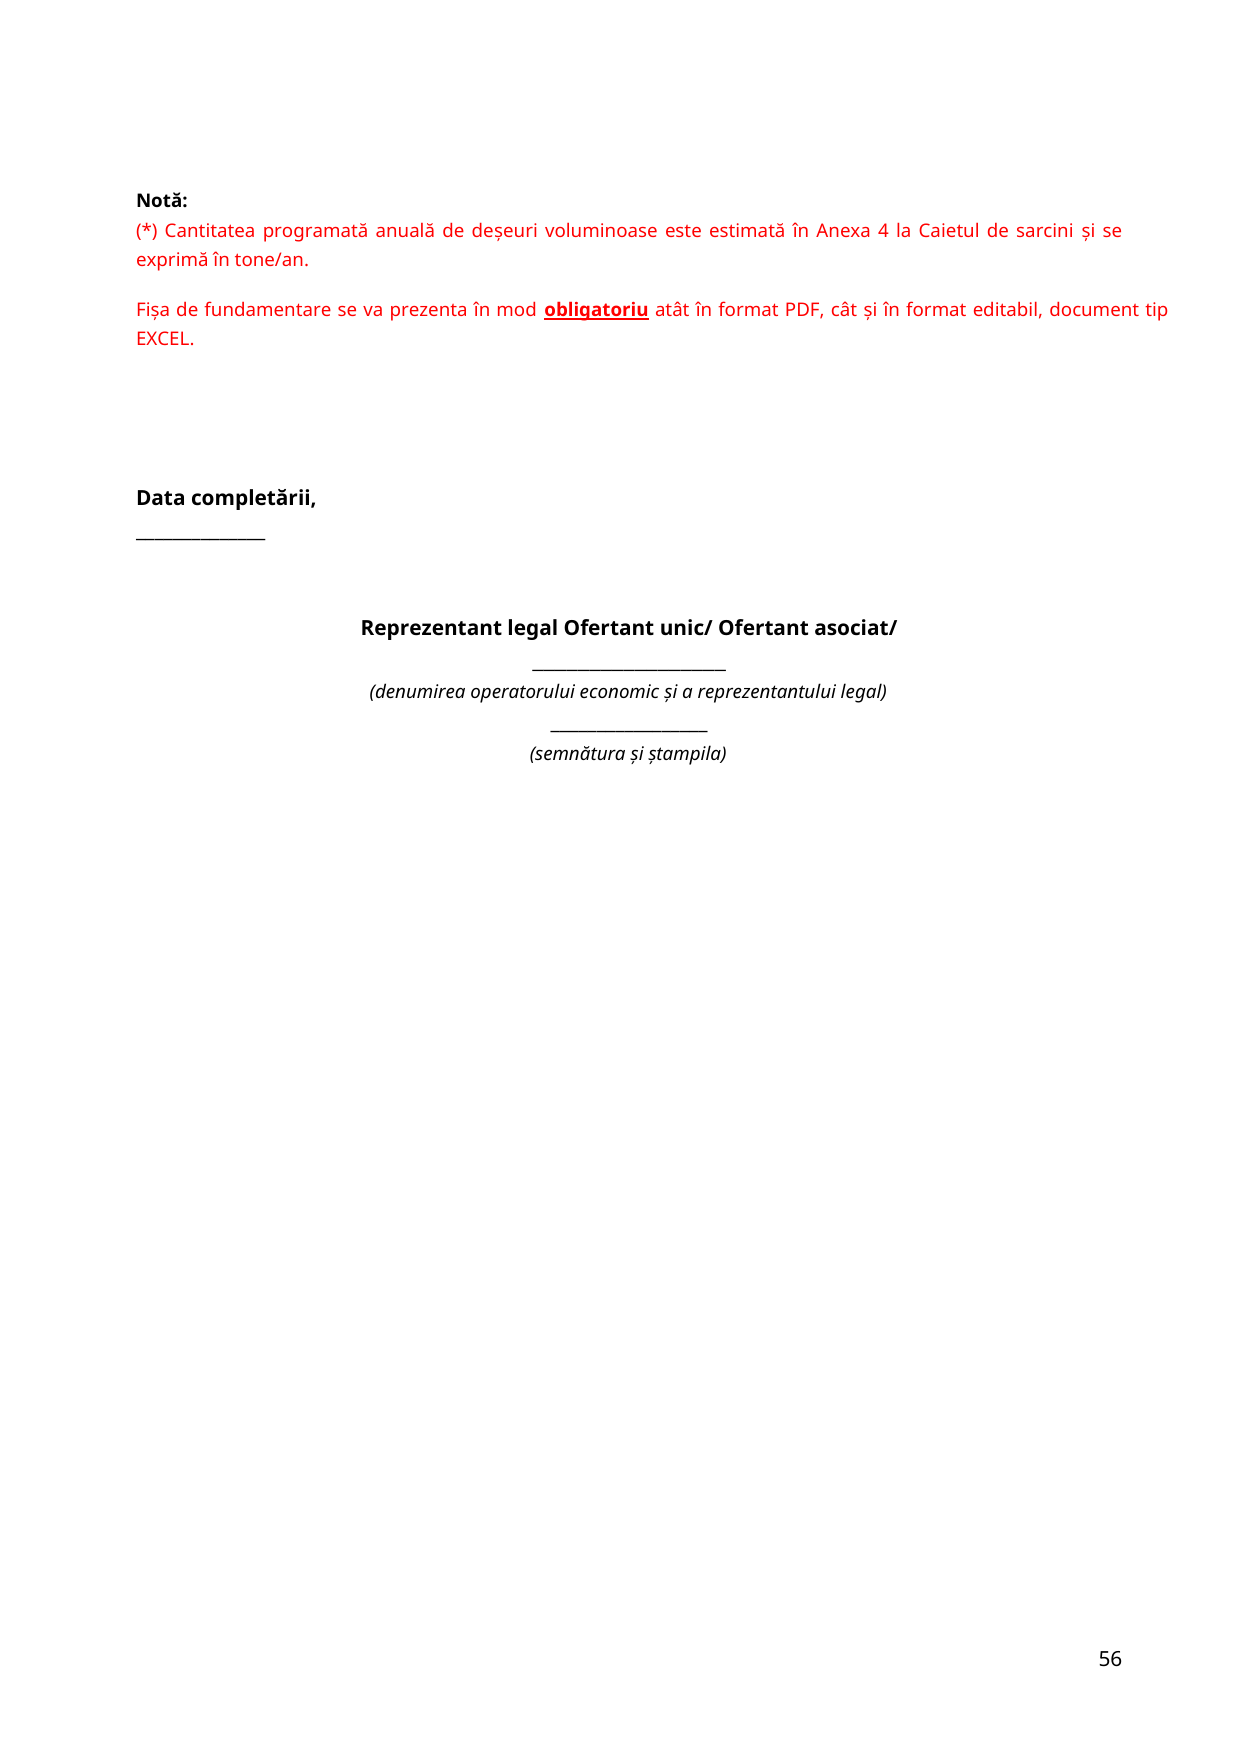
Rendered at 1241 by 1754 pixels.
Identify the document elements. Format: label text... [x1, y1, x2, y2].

text Notă: [136, 188, 1122, 213]
text (semnătura și ștampila) [136, 740, 1122, 765]
text (denumirea operatorului economic și a reprezentantului legal) [136, 678, 1122, 703]
text Data completării, [136, 483, 1122, 511]
text (*) Cantitatea programată anuală de deșeuri voluminoase este estimată în Anexa 4 la Caietul de sarcini și se exprimă în tone/an. [136, 217, 1122, 272]
text Fișa de fundamentare se va prezenta în mod obligatoriu atât în format PDF, cât și în format editabil, document tip EXCEL. [136, 296, 1169, 351]
text Reprezentant legal Ofertant unic/ Ofertant asociat/ [136, 613, 1122, 642]
